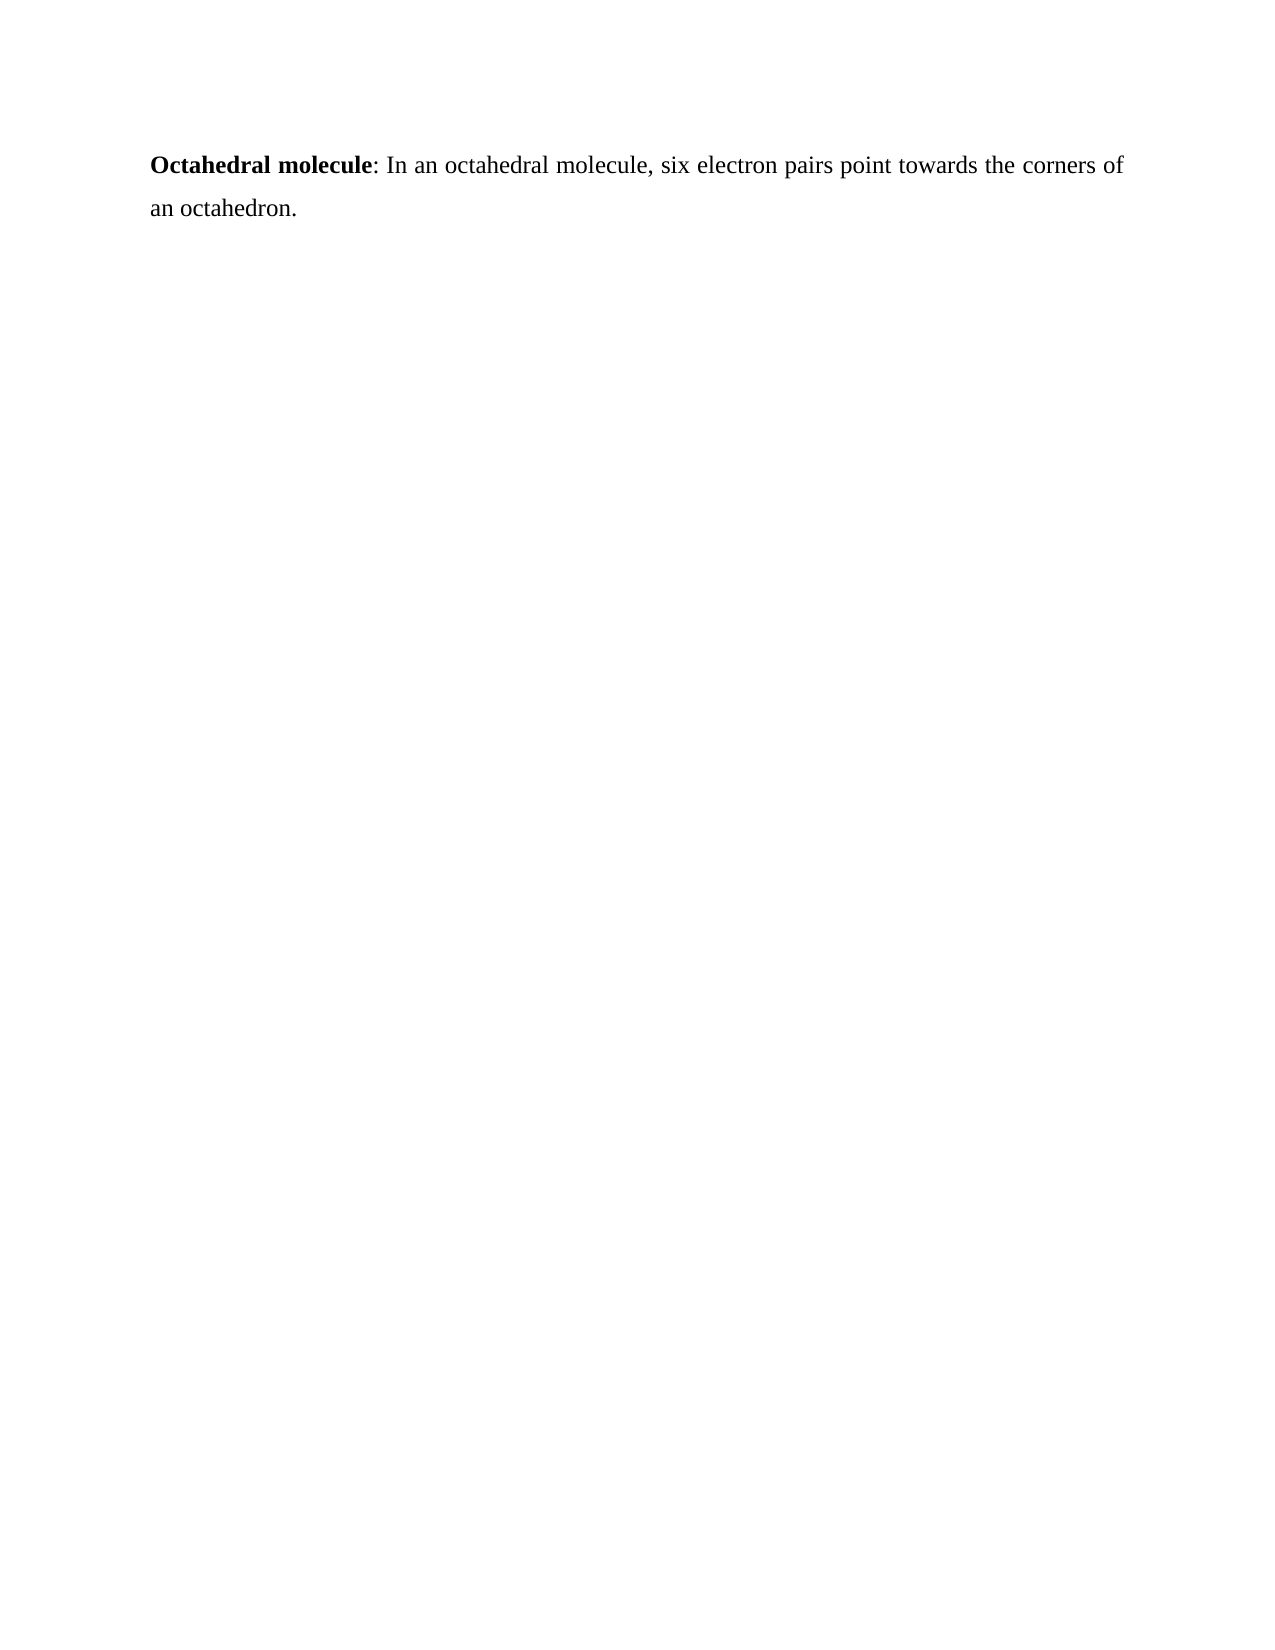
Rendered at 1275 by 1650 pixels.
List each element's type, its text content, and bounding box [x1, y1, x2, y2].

text Octahedral molecule: In an octahedral molecule, six electron pairs point towards the corners of an octahedron. [150, 150, 1125, 222]
